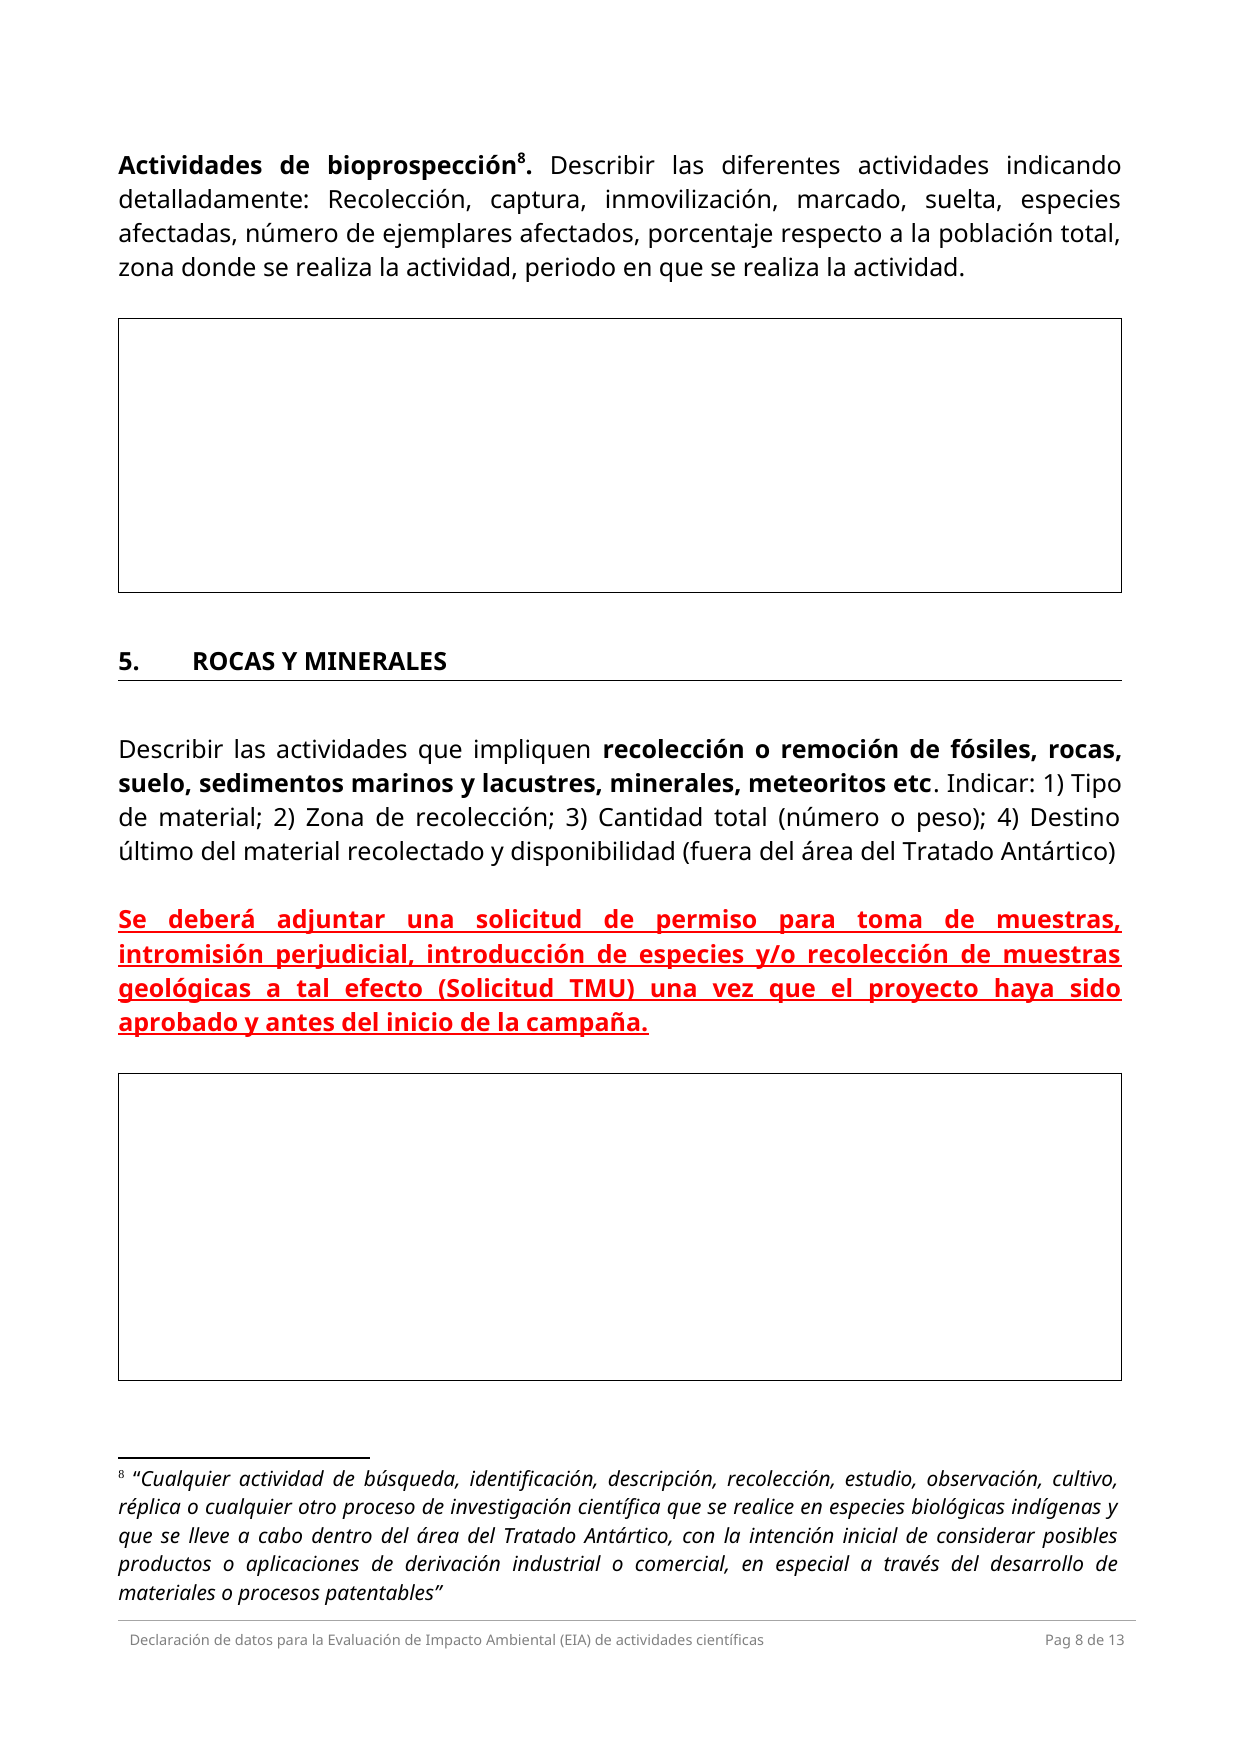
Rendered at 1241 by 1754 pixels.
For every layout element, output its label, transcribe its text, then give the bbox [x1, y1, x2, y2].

text Se deberá adjuntar una solicitud de permiso para toma de muestras, intromisión perjudicial, introducción de especies y/o recolección de muestras geológicas a tal efecto (Solicitud TMU) una vez que el proyecto haya sido aprobado y antes del inicio de la campaña. [118, 933, 1122, 965]
text Se deberá adjuntar una solicitud de permiso para toma de muestras, intromisión perjudicial, introducción de especies y/o recolección de muestras geológicas a tal efecto (Solicitud TMU) una vez que el proyecto haya sido aprobado y antes del inicio de la campaña. [118, 1001, 1122, 1038]
text 5. ROCAS Y MINERALES [118, 644, 1122, 680]
text Actividades de bioprospección. Describir las diferentes actividades indicando detalladamente: Recolección, captura, inmovilización, marcado, suelta, especies afectadas, número de ejemplares afectados, porcentaje respecto a la población total, zona donde se realiza la actividad, periodo en que se realiza la actividad. [118, 148, 1122, 284]
text Describir las actividades que impliquen recolección o remoción de fósiles, rocas, suelo, sedimentos marinos y lacustres, minerales, meteoritos etc. Indicar: 1) Tipo de material; 2) Zona de recolección; 3) Cantidad total (número o peso); 4) Destino último del material recolectado y disponibilidad (fuera del área del Tratado Antártico) [118, 732, 1122, 868]
text Se deberá adjuntar una solicitud de permiso para toma de muestras, intromisión perjudicial, introducción de especies y/o recolección de muestras geológicas a tal efecto (Solicitud TMU) una vez que el proyecto haya sido aprobado y antes del inicio de la campaña. [118, 902, 1122, 931]
table_header [119, 1074, 1121, 1380]
table_header [119, 319, 1121, 592]
text Se deberá adjuntar una solicitud de permiso para toma de muestras, intromisión perjudicial, introducción de especies y/o recolección de muestras geológicas a tal efecto (Solicitud TMU) una vez que el proyecto haya sido aprobado y antes del inicio de la campaña. [118, 967, 1122, 999]
